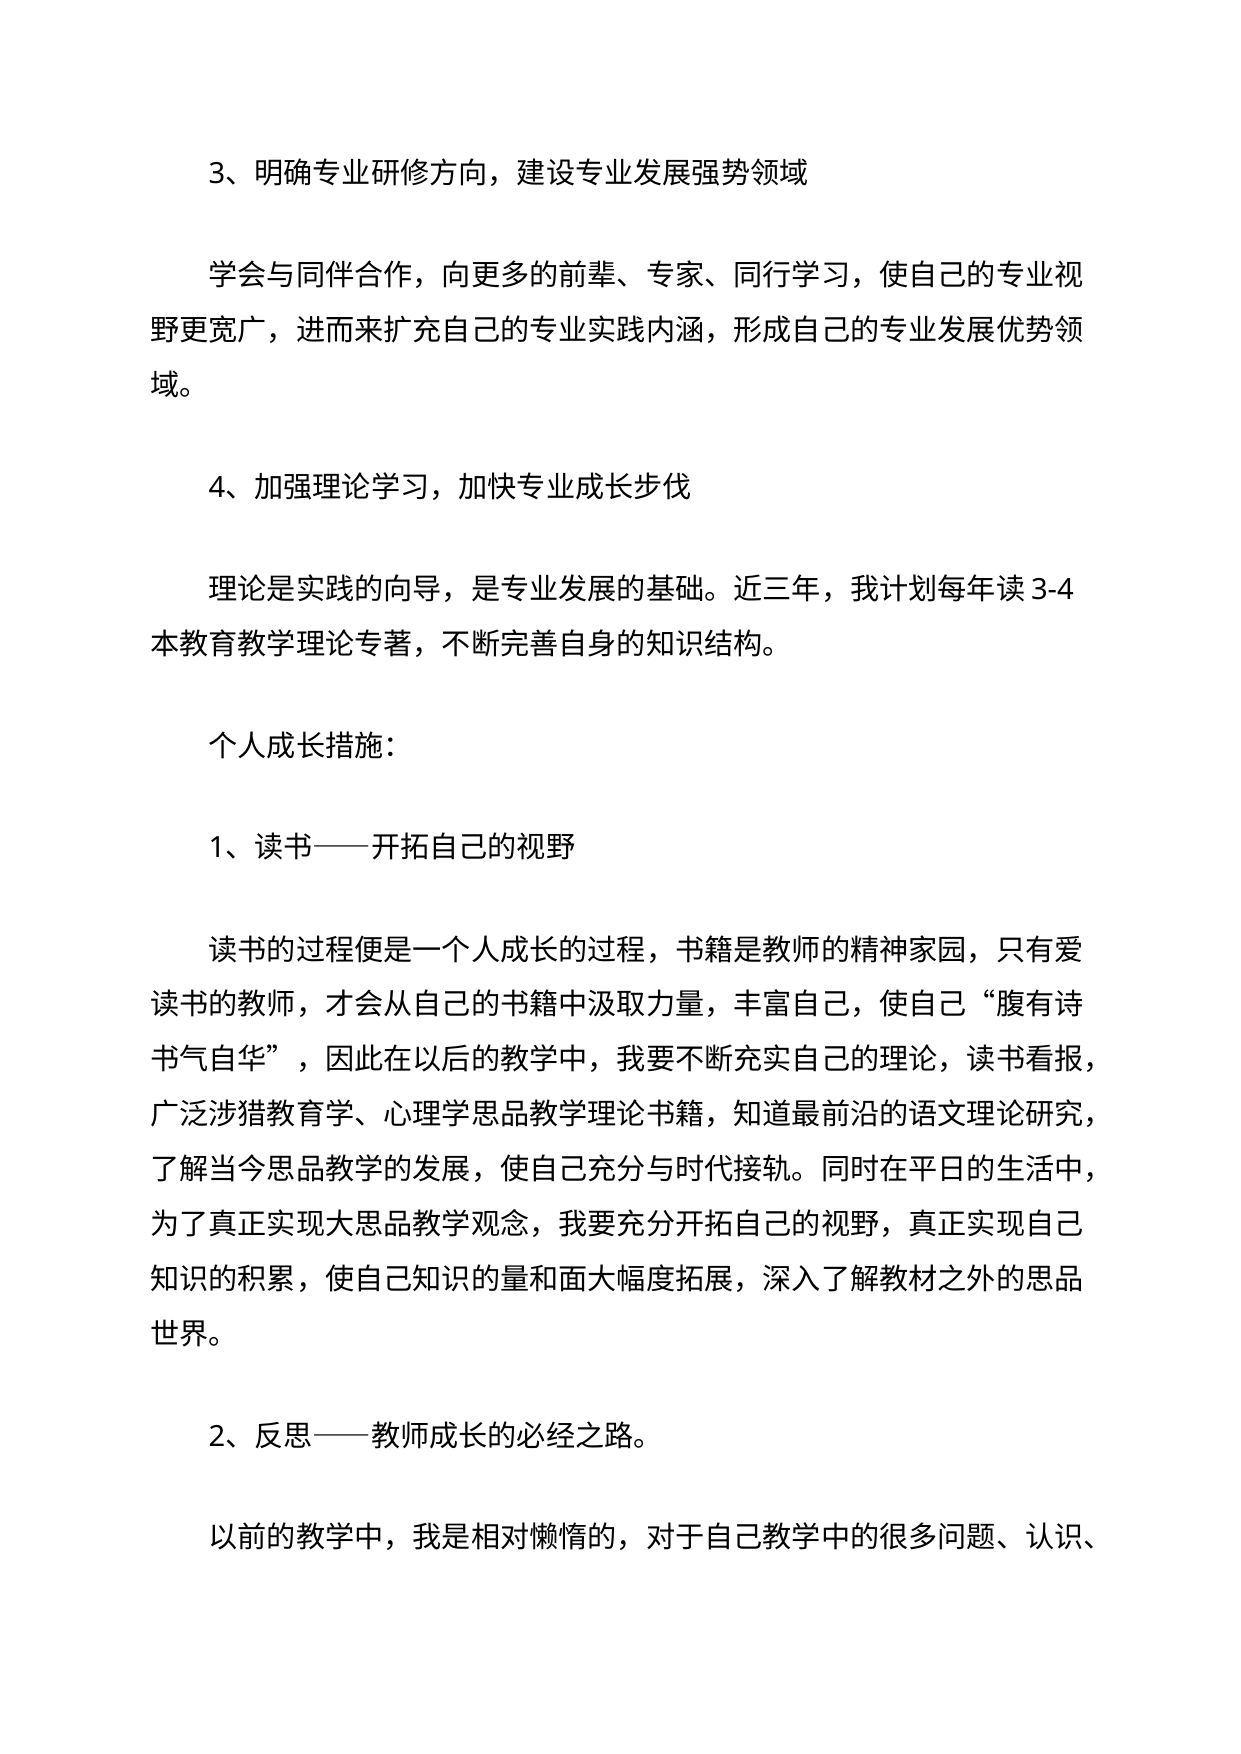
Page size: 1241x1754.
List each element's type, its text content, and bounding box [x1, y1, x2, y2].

text 读书的过程便是一个人成长的过程，书籍是教师的精神家园，只有爱读书的教师，才会从自己的书籍中汲取力量，丰富自己，使自己“腹有诗书气自华”，因此在以后的教学中，我要不断充实自己的理论，读书看报，广泛涉猎教育学、心理学思品教学理论书籍，知道最前沿的语文理论研究，了解当今思品教学的发展，使自己充分与时代接轨。同时在平日的生活中，为了真正实现大思品教学观念，我要充分开拓自己的视野，真正实现自己知识的积累，使自己知识的量和面大幅度拓展，深入了解教材之外的思品世界。 [150, 926, 1090, 1353]
text 3、明确专业研修方向，建设专业发展强势领域 [150, 150, 1090, 192]
text 1、读书——开拓自己的视野 [150, 824, 1090, 866]
text 学会与同伴合作，向更多的前辈、专家、同行学习，使自己的专业视野更宽广，进而来扩充自己的专业实践内涵，形成自己的专业发展优势领域。 [150, 252, 1090, 404]
text 理论是实践的向导，是专业发展的基础。近三年，我计划每年读3-4本教育教学理论专著，不断完善自身的知识结构。 [150, 566, 1090, 663]
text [150, 1514, 1090, 1556]
text 2、反思——教师成长的必经之路。 [150, 1412, 1090, 1454]
text 个人成长措施： [150, 722, 1090, 764]
text 4、加强理论学习，加快专业成长步伐 [150, 463, 1090, 506]
